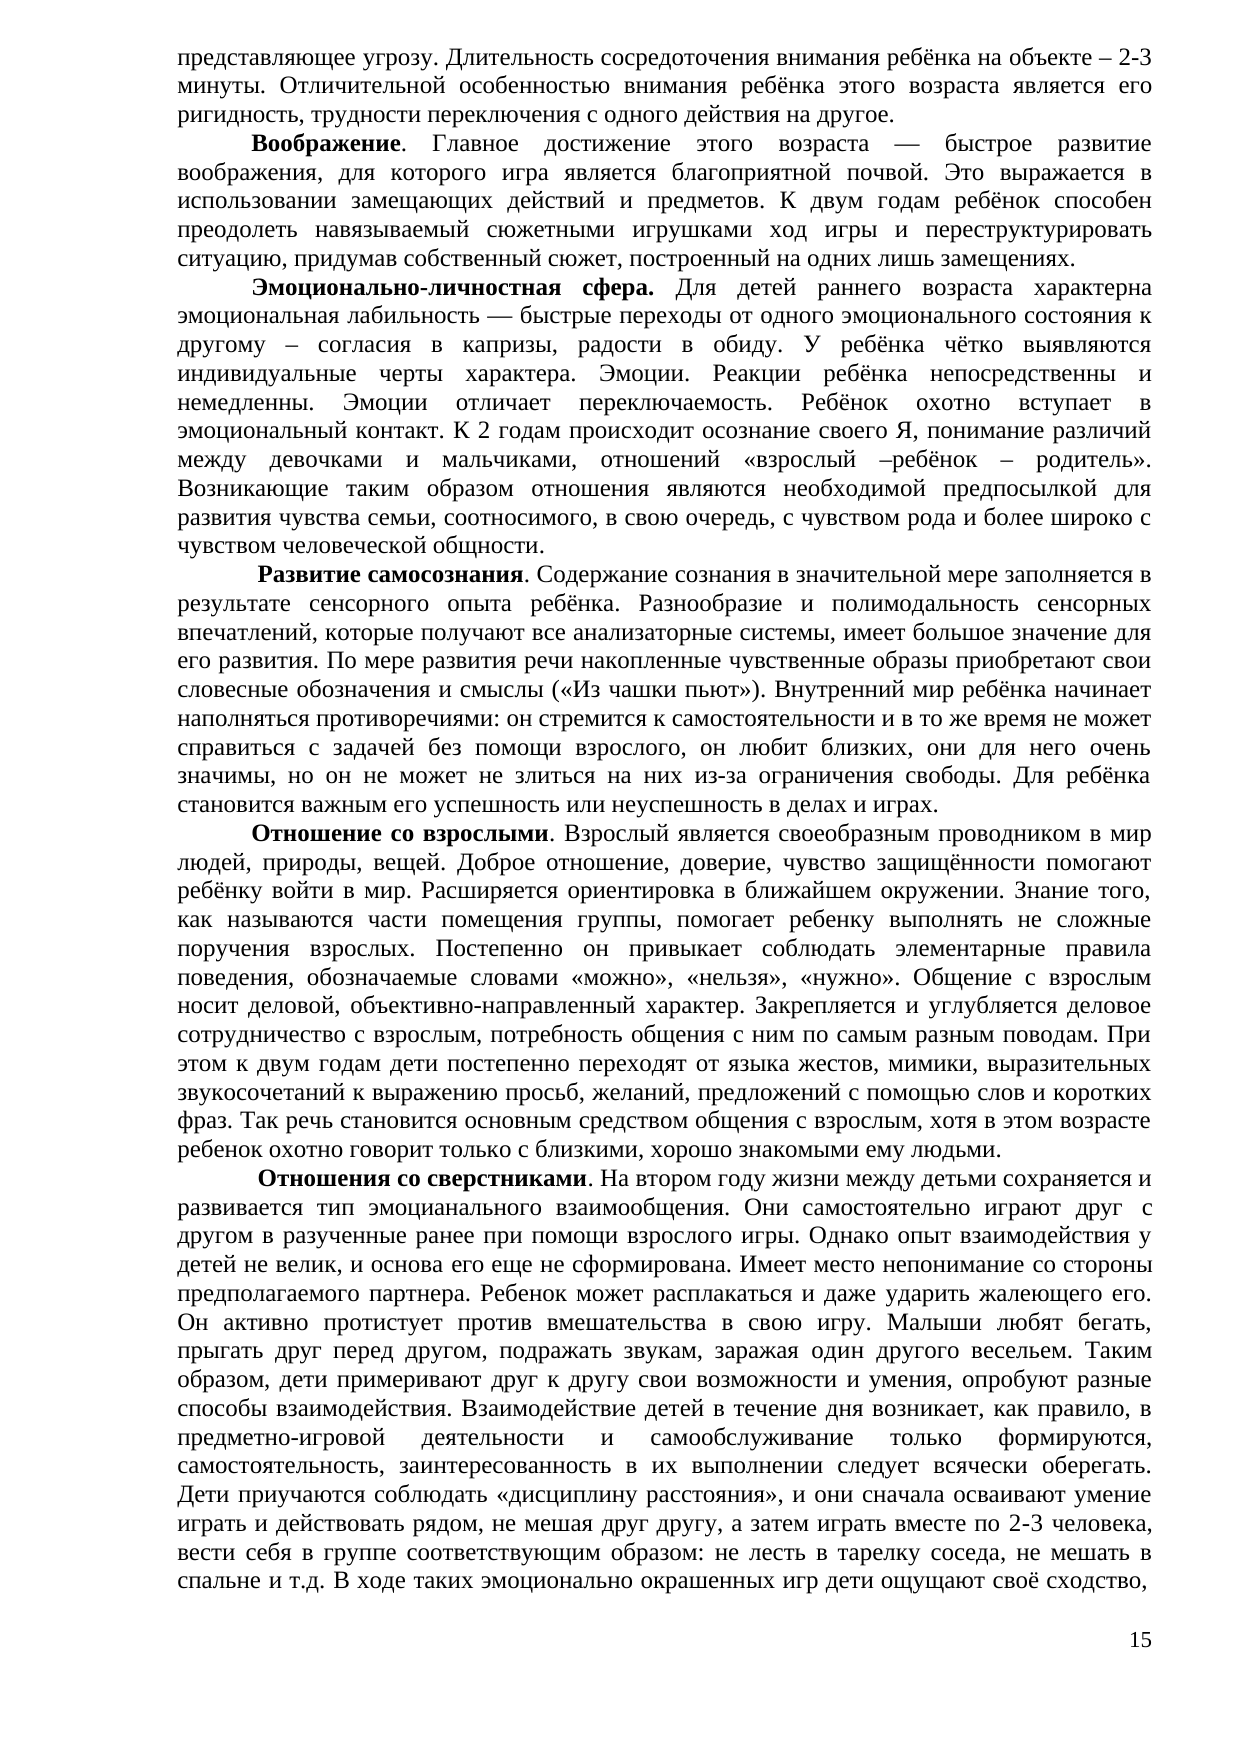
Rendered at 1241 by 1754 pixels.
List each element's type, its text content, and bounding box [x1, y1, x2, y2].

text Отношение со взрослыми. Взрослый является своеобразным проводником в мир людей, природы, вещей. Доброе отношение, доверие, чувство защищённости помогают ребёнку войти в мир. Расширяется ориентировка в ближайшем окружении. Знание того, как называются части помещения группы, помогает ребенку выполнять не сложные поручения взрослых. Постепенно он привыкает соблюдать элементарные правила поведения, обозначаемые словами «можно», «нельзя», «нужно». Общение с взрослым носит деловой, объективно-направленный характер. Закрепляется и углубляется деловое сотрудничество с взрослым, потребность общения с ним по самым разным поводам. При этом к двум годам дети постепенно переходят от языка жестов, мимики, выразительных звукосочетаний к выражению просьб, желаний, предложений с помощью слов и коротких фраз. Так речь становится основным средством общения с взрослым, хотя в этом возрасте ребенок охотно говорит только с близкими, хорошо знакомыми ему людьми. [177, 818, 1152, 1163]
text представляющее угрозу. Длительность сосредоточения внимания ребёнка на объекте – 2-3 минуты. Отличительной особенностью внимания ребёнка этого возраста является его ригидность, трудности переключения с одного действия на другое. [177, 42, 1153, 128]
text Отношения со сверстниками. На втором году жизни между детьми сохраняется и развивается тип эмоцианального взаимообщения. Они самостоятельно играют друг с другом в разученные ранее при помощи взрослого игры. Однако опыт взаимодействия у детей не велик, и основа его еще не сформирована. Имеет место непонимание со стороны предполагаемого партнера. Ребенок может расплакаться и даже ударить жалеющего его. Он активно протистует против вмешательства в свою игру. Малыши любят бегать, прыгать друг перед другом, подражать звукам, заражая один другого весельем. Таким образом, дети примеривают друг к другу свои возможности и умения, опробуют разные способы взаимодействия. Взаимодействие детей в течение дня возникает, как правило, в предметно-игровой деятельности и самообслуживание только формируются, самостоятельность, заинтересованность в их выполнении следует всячески оберегать. Дети приучаются соблюдать «дисциплину расстояния», и они сначала осваивают умение играть и действовать рядом, не мешая друг другу, а затем играть вместе по 2-3 человека, вести себя в группе соответствующим образом: не лесть в тарелку соседа, не мешать в спальне и т.д. В ходе таких эмоционально окрашенных игр дети ощущают своё сходство, [177, 1163, 1153, 1594]
text Воображение. Главное достижение этого возраста — быстрое развитие воображения, для которого игра является благоприятной почвой. Это выражается в использовании замещающих действий и предметов. К двум годам ребёнок способен преодолеть навязываемый сюжетными игрушками ход игры и переструктурировать ситуацию, придумав собственный сюжет, построенный на одних лишь замещениях. [177, 128, 1153, 272]
text Развитие самосознания. Содержание сознания в значительной мере заполняется в результате сенсорного опыта ребёнка. Разнообразие и полимодальность сенсорных впечатлений, которые получают все анализаторные системы, имеет большое значение для его развития. По мере развития речи накопленные чувственные образы приобретают свои словесные обозначения и смыслы («Из чашки пьют»). Внутренний мир ребёнка начинает наполняться противоречиями: он стремится к самостоятельности и в то же время не может справиться с задачей без помощи взрослого, он любит близких, они для него очень значимы, но он не может не злиться на них из-за ограничения свободы. Для ребёнка становится важным его успешность или неуспешность в делах и играх. [177, 559, 1152, 818]
text Эмоционально-личностная сфера. Для детей раннего возраста характерна эмоциональная лабильность — быстрые переходы от одного эмоционального состояния к другому – согласия в капризы, радости в обиду. У ребёнка чётко выявляются индивидуальные черты характера. Эмоции. Реакции ребёнка непосредственны и немедленны. Эмоции отличает переключаемость. Ребёнок охотно вступает в эмоциональный контакт. К 2 годам происходит осознание своего Я, понимание различий между девочками и мальчиками, отношений «взрослый –ребёнок – родитель». Возникающие таким образом отношения являются необходимой предпосылкой для развития чувства семьи, соотносимого, в свою очередь, с чувством рода и более широко с чувством человеческой общности. [177, 272, 1152, 559]
